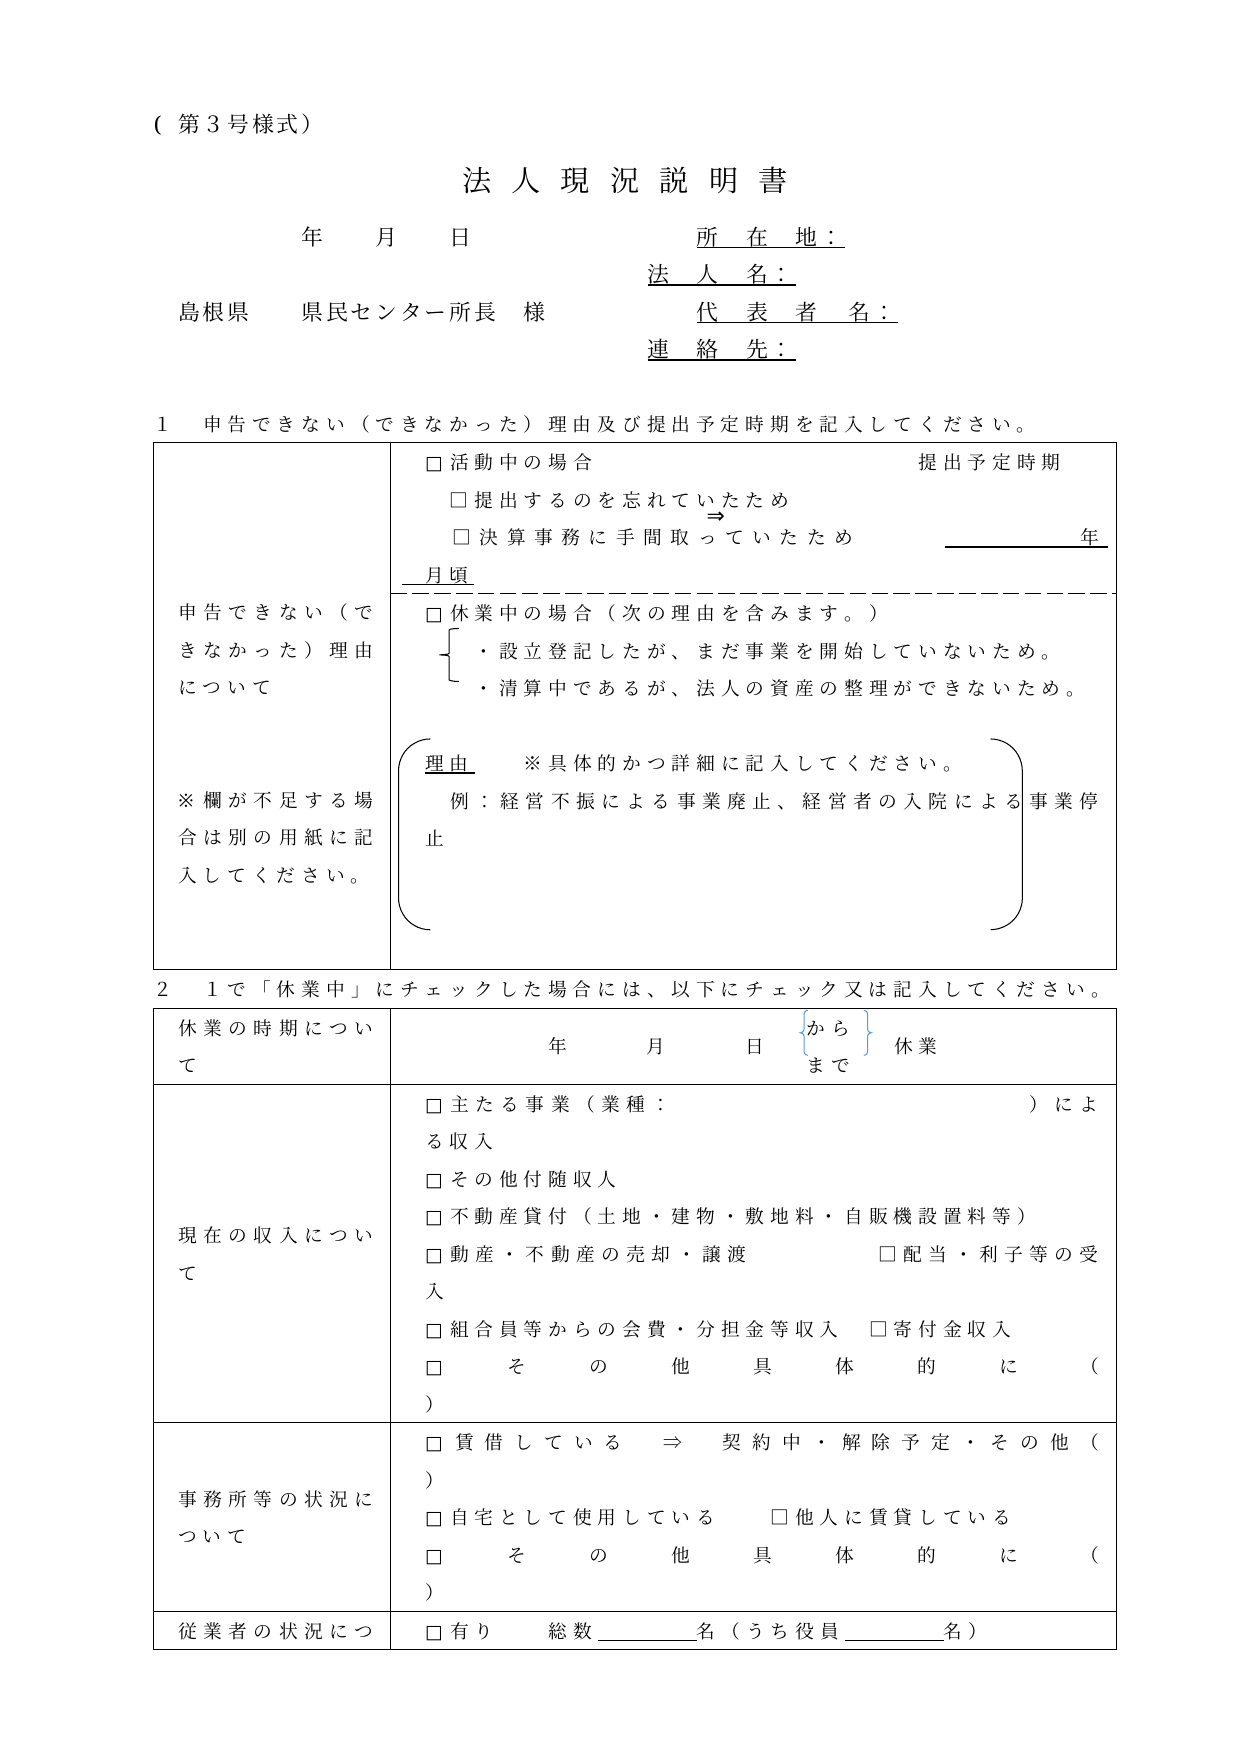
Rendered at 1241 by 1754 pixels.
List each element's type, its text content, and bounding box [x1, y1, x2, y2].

table_header 休業の時期について [154, 1009, 390, 1083]
text (第３号様式） [153, 104, 1116, 142]
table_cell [391, 1612, 1116, 1649]
table_header 休業 [878, 1009, 1116, 1083]
table_header □活動中の場合 提出予定時期 □提出するのを忘れていたため □決算事務に手間取っていたため 年 月頃 [391, 443, 1116, 593]
text 法 人 名： [153, 254, 1116, 292]
table_header 年 月 日 [391, 1009, 781, 1083]
table_cell 従業者の状況について [154, 1612, 390, 1649]
text 法人現況説明書 [153, 142, 1116, 217]
table_header から まで [781, 1009, 878, 1083]
text ２ １で「休業中」にチェックした場合には、以下にチェック又は記入してください。 [153, 970, 1116, 1007]
table_cell 事務所等の状況について [154, 1423, 390, 1611]
table_cell □休業中の場合（次の理由を含みます。） ・設立登記したが、まだ事業を開始していないため。 ・清算中であるが、法人の資産の整理ができないため。 理由 ※具体的かつ詳細に記入してください。 例：経営不振による事業廃止、経営者の入院による事業停止 [391, 593, 1116, 969]
table_cell □主たる事業（業種： ）による収入 □その他付随収人 □不動産貸付（土地・建物・敷地料・自販機設置料等） □動産・不動産の売却・譲渡 □配当・利子等の受入 □組合員等からの会費・分担金等収入 □寄付金収入 □その他具体的に（ ） [391, 1085, 1116, 1422]
text １ 申告できない（できなかった）理由及び提出予定時期を記入してください。 [153, 404, 1116, 442]
table_header 申告できない（できなかった）理由について ※欄が不足する場合は別の用紙に記入してください。 [154, 443, 390, 969]
table_cell □賃借している ⇒ 契約中・解除予定・その他（ ） □自宅として使用している □他人に賃貸している □その他具体的に（ ） [391, 1423, 1116, 1611]
table_cell 現在の収入について [154, 1085, 390, 1422]
text 連 絡 先： [153, 329, 1116, 367]
text 島根県 県民センター所長 様 代表者名： [153, 292, 1116, 329]
text 年 月 日 所 在 地： [153, 217, 1116, 254]
